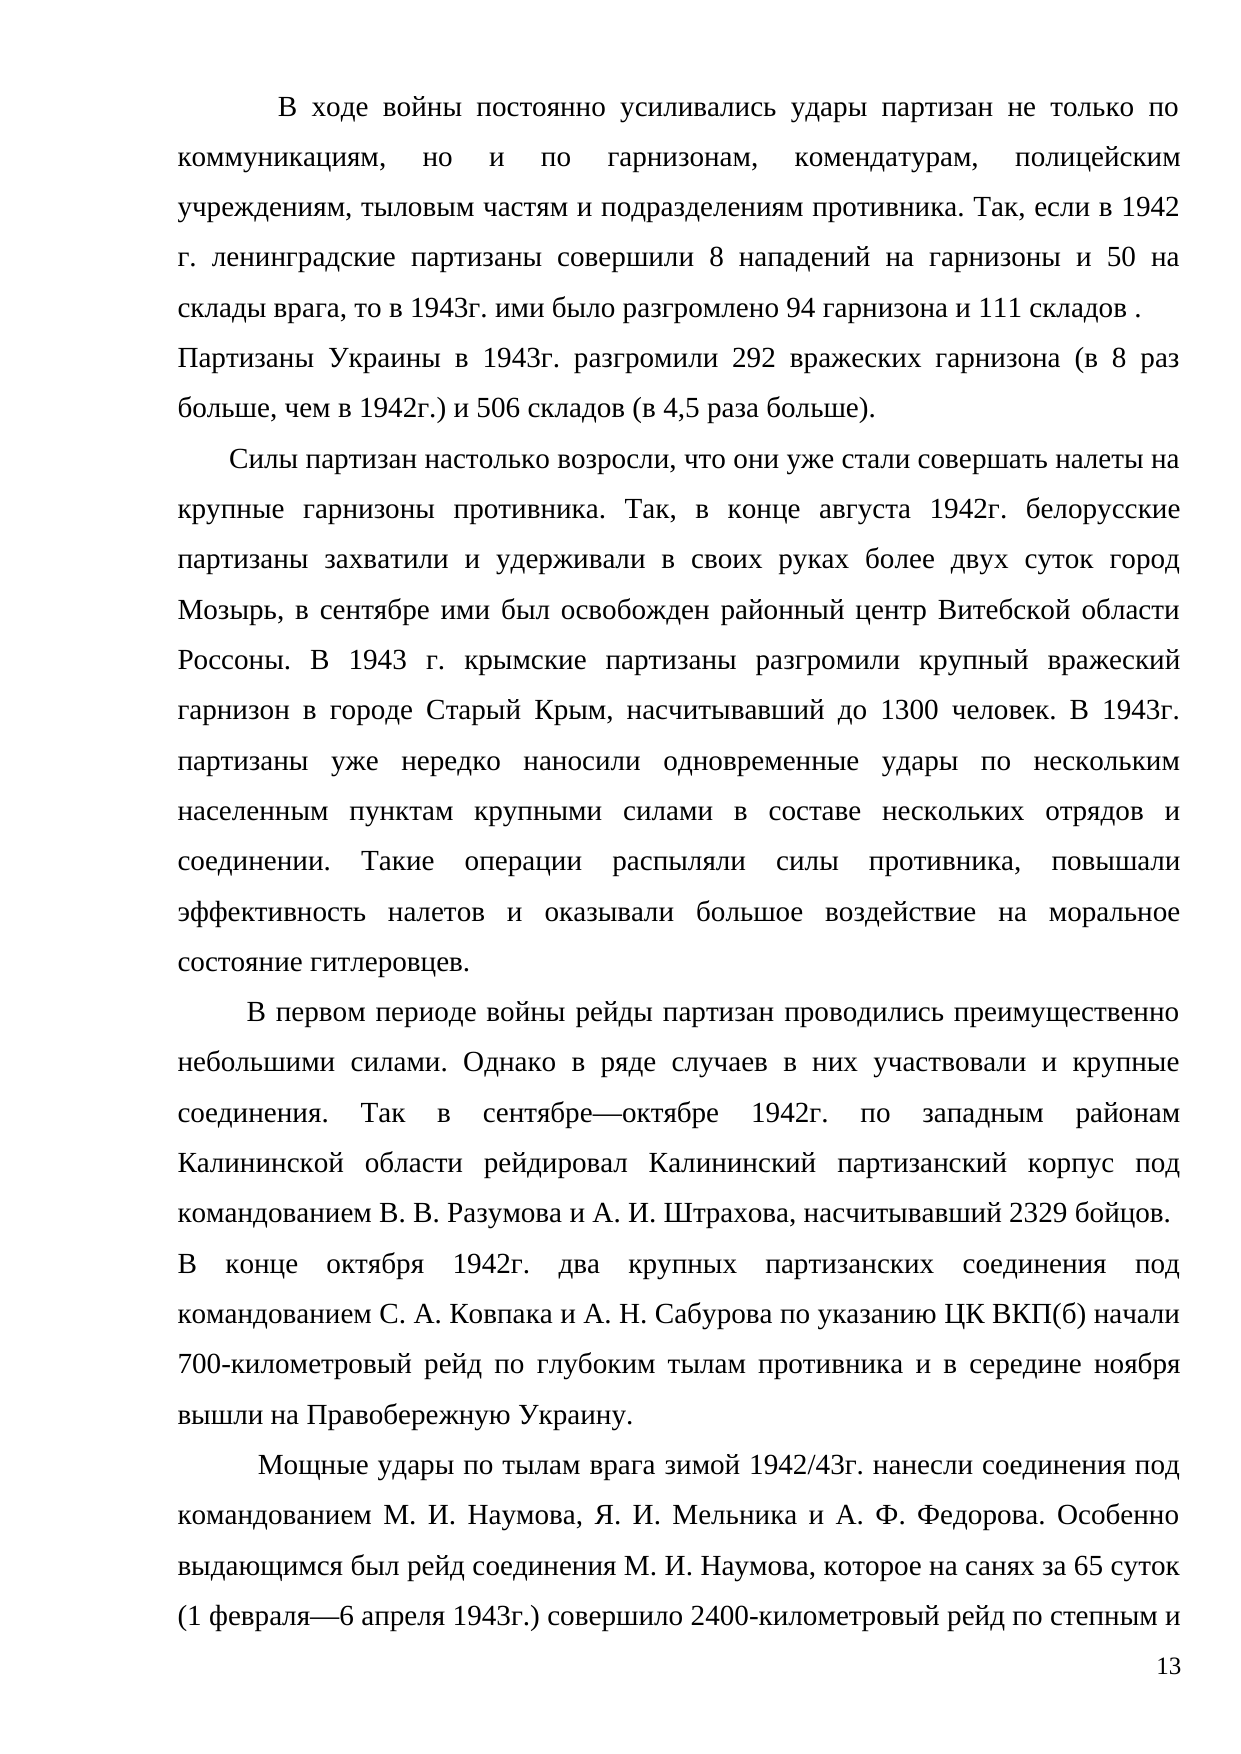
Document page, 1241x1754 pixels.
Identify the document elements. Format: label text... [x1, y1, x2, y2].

text Силы партизан настолько возросли, что они уже стали совершать налеты на крупные гарнизоны противника. Так, в конце августа 1942г. белорусские партизаны захватили и удерживали в своих руках более двух суток город Мозырь, в сентябре ими был освобожден районный центр Витебской области Россоны. В . крымские партизаны разгромили крупный вражеский гарнизон в городе Старый Крым, насчитывавший до 1300 человек. В 1943г. партизаны уже нередко наносили одновременные удары по нескольким населенным пунктам крупными силами в составе нескольких отрядов и соединении. Такие операции распыляли силы противника, повышали эффективность налетов и оказывали большое воздействие на моральное состояние гитлеровцев. [177, 441, 1181, 977]
text В первом периоде войны рейды партизан проводились преимущественно небольшими силами. Однако в ряде случаев в них участвовали и крупные соединения. Так в сентябре—октябре 1942г. по западным районам Калининской области рейдировал Калининский партизанский корпус под командованием В. В. Разумова и А. И. Штрахова, насчитывавший 2329 бойцов. [177, 994, 1181, 1229]
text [177, 1447, 1181, 1632]
text Партизаны Украины в 1943г. разгромили 292 вражеских гарнизона (в 8 раз больше, чем в 1942г.) и 506 складов (в 4,5 раза больше). [177, 340, 1181, 424]
text В ходе войны постоянно усиливались удары партизан не только по коммуникациям, но и по гарнизонам, комендатурам, полицейским учреждениям, тыловым частям и подразделениям противника. Так, если в . ленинградские партизаны совершили 8 нападений на гарнизоны и 50 на склады врага, то в 1943г. ими было разгромлено 94 гарнизона и 111 складов . [177, 89, 1181, 323]
text В конце октября 1942г. два крупных партизанских соединения под командованием С. А. Ковпака и А. Н. Сабурова по указанию ЦК ВКП(б) начали 700-километровый рейд по глубоким тылам противника и в середине ноября вышли на Правобережную Украину. [177, 1246, 1181, 1430]
